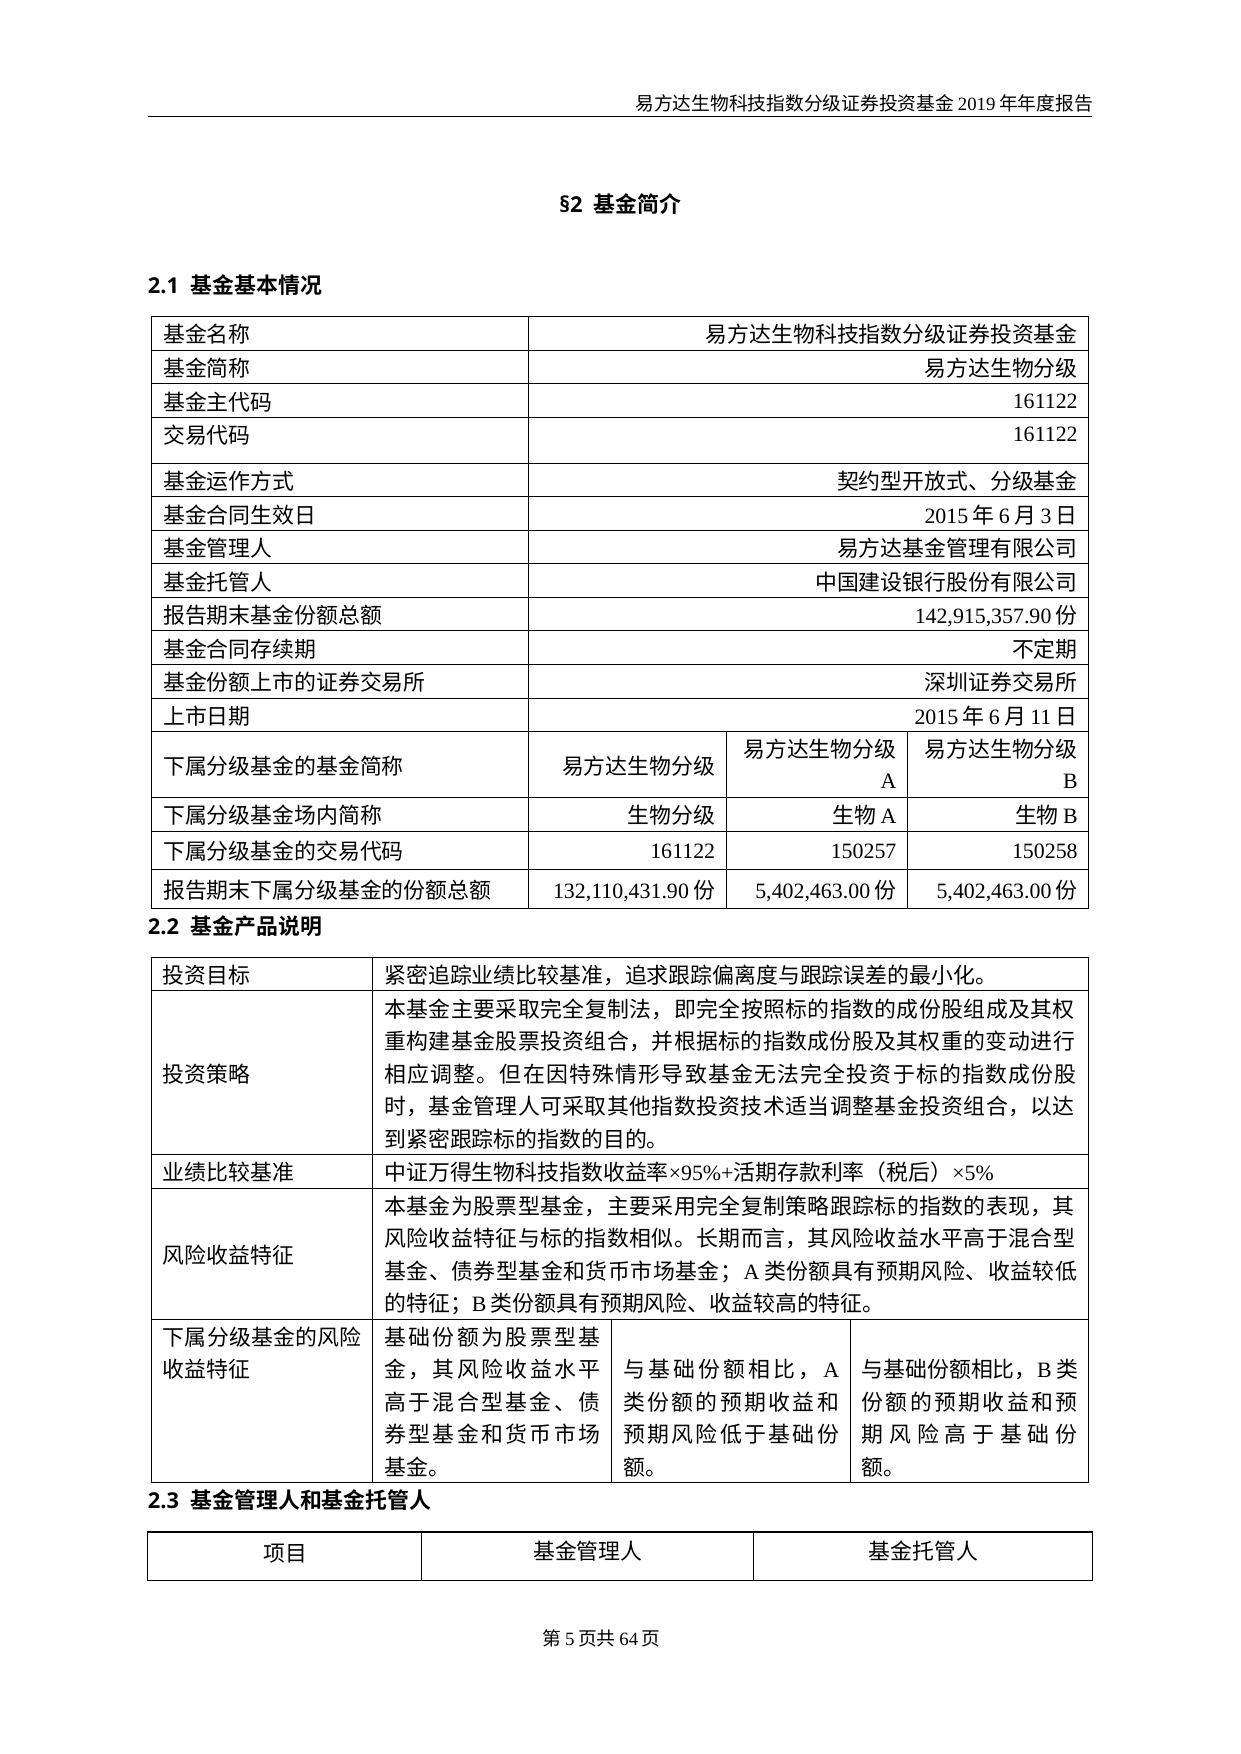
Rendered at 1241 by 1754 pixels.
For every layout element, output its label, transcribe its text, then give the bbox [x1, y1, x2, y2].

table_cell 2015年6月3日 [529, 497, 1088, 530]
table_header 易方达生物科技指数分级证券投资基金 [529, 317, 1088, 349]
table_cell 5,402,463.00份 [908, 870, 1088, 907]
table_cell 易方达生物分级 [529, 351, 1088, 383]
table_cell 生物A [727, 798, 907, 831]
table_cell 5,402,463.00份 [727, 870, 907, 907]
table_cell 142,915,357.90份 [529, 598, 1088, 630]
table_cell 基金主代码 [152, 384, 528, 417]
table_cell 2015年6月11日 [529, 699, 1088, 731]
table_cell 132,110,431.90份 [529, 870, 726, 907]
table_cell 基金管理人 [152, 531, 528, 563]
table_cell 与基础份额相比，A类份额的预期收益和预期风险低于基础份额。 [612, 1320, 850, 1482]
table_cell 上市日期 [152, 699, 528, 731]
table_cell 基金合同存续期 [152, 631, 528, 664]
table_cell 风险收益特征 [152, 1189, 372, 1318]
table_header 基金管理人 [422, 1533, 753, 1580]
subtitle 2.2 基金产品说明 [148, 908, 1092, 941]
table_cell 下属分级基金的风险收益特征 [152, 1320, 372, 1482]
table_cell 报告期末下属分级基金的份额总额 [152, 870, 528, 907]
table_cell 投资策略 [152, 991, 372, 1154]
table_cell 161122 [529, 418, 1088, 463]
table_cell 中国建设银行股份有限公司 [529, 564, 1088, 597]
table_cell 不定期 [529, 631, 1088, 664]
subtitle §2 基金简介 [148, 187, 1092, 219]
table_cell 易方达生物分级A [727, 732, 907, 797]
table_cell 易方达生物分级 [529, 732, 726, 797]
table_cell 生物分级 [529, 798, 726, 831]
table_cell 下属分级基金的交易代码 [152, 832, 528, 869]
table_header 紧密追踪业绩比较基准，追求跟踪偏离度与跟踪误差的最小化。 [373, 958, 1088, 990]
table_header 基金托管人 [754, 1533, 1092, 1580]
table_cell 中证万得生物科技指数收益率×95%+活期存款利率（税后）×5% [373, 1155, 1088, 1187]
table_cell 基金托管人 [152, 564, 528, 597]
table_cell 易方达生物分级B [908, 732, 1088, 797]
table_cell 基础份额为股票型基金，其风险收益水平高于混合型基金、债券型基金和货币市场基金。 [373, 1320, 611, 1482]
table_cell 业绩比较基准 [152, 1155, 372, 1187]
table_cell 基金合同生效日 [152, 497, 528, 530]
table_cell 下属分级基金场内简称 [152, 798, 528, 831]
table_cell 交易代码 [152, 418, 528, 463]
table_cell 本基金主要采取完全复制法，即完全按照标的指数的成份股组成及其权重构建基金股票投资组合，并根据标的指数成份股及其权重的变动进行相应调整。但在因特殊情形导致基金无法完全投资于标的指数成份股时，基金管理人可采取其他指数投资技术适当调整基金投资组合，以达到紧密跟踪标的指数的目的。 [373, 991, 1088, 1154]
table_cell 契约型开放式、分级基金 [529, 464, 1088, 496]
table_cell 基金运作方式 [152, 464, 528, 496]
table_header 投资目标 [152, 958, 372, 990]
table_cell 易方达基金管理有限公司 [529, 531, 1088, 563]
table_cell 本基金为股票型基金，主要采用完全复制策略跟踪标的指数的表现，其风险收益特征与标的指数相似。长期而言，其风险收益水平高于混合型基金、债券型基金和货币市场基金；A类份额具有预期风险、收益较低的特征；B类份额具有预期风险、收益较高的特征。 [373, 1189, 1088, 1318]
table_cell 深圳证券交易所 [529, 665, 1088, 697]
table_cell 生物B [908, 798, 1088, 831]
table_cell 基金份额上市的证券交易所 [152, 665, 528, 697]
table_cell 161122 [529, 832, 726, 869]
table_header 项目 [148, 1533, 421, 1580]
table_cell 下属分级基金的基金简称 [152, 732, 528, 797]
table_cell 报告期末基金份额总额 [152, 598, 528, 630]
table_cell 基金简称 [152, 351, 528, 383]
table_header 基金名称 [152, 317, 528, 349]
table_cell 150258 [908, 832, 1088, 869]
subtitle 2.3 基金管理人和基金托管人 [148, 1483, 1092, 1516]
subtitle 2.1 基金基本情况 [148, 268, 1092, 300]
table_cell 161122 [529, 384, 1088, 417]
table_cell 150257 [727, 832, 907, 869]
table_cell 与基础份额相比，B类份额的预期收益和预期风险高于基础份额。 [851, 1320, 1088, 1482]
